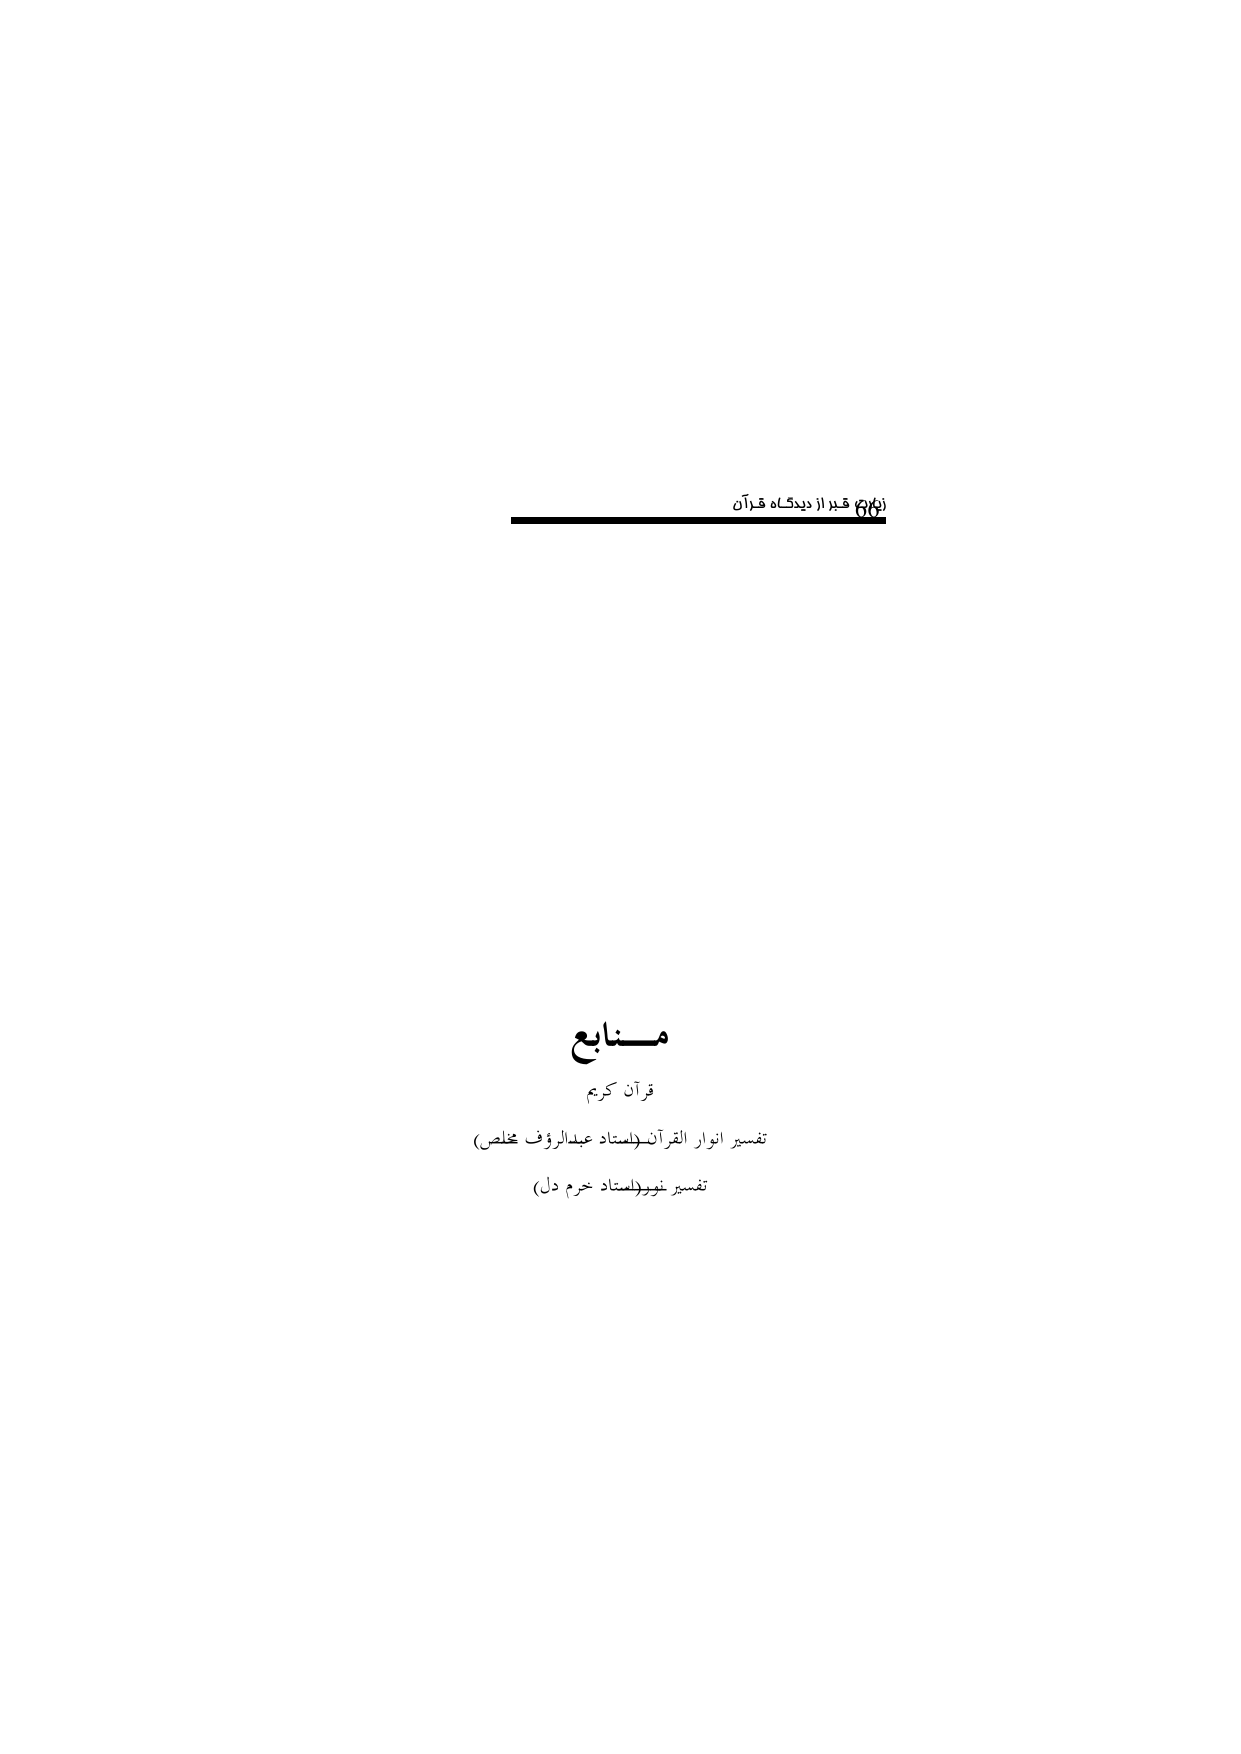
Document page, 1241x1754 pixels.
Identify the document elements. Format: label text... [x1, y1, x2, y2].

text قرآن كريم [354, 1059, 886, 1107]
text تفسير نور(استاد خرم دل) [354, 1154, 886, 1202]
text مـنابع [354, 1011, 886, 1059]
text تفسير انوار القرآن (استاد عبدالرؤف مخلص) [354, 1107, 886, 1154]
